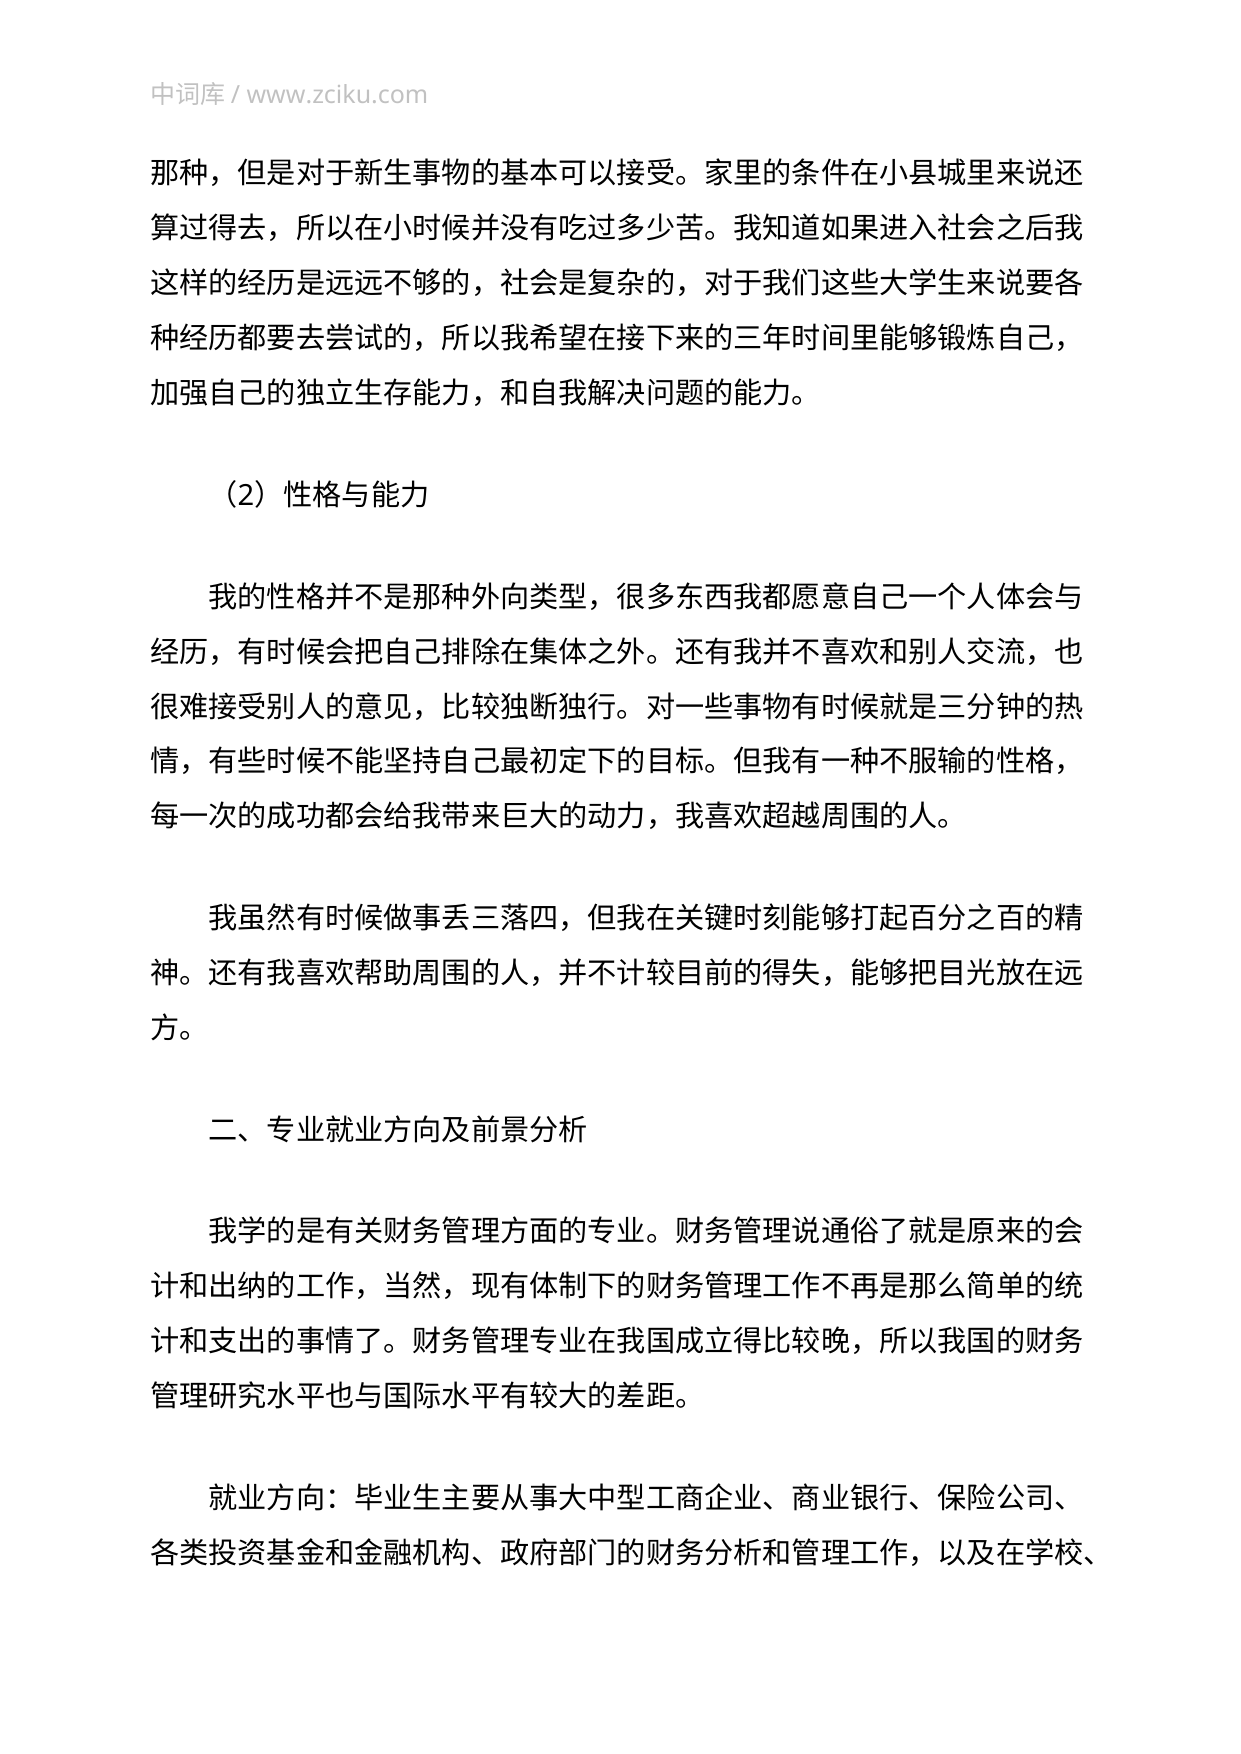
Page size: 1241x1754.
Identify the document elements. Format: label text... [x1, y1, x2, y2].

text 我学的是有关财务管理方面的专业。财务管理说通俗了就是原来的会计和出纳的工作，当然，现有体制下的财务管理工作不再是那么简单的统计和支出的事情了。财务管理专业在我国成立得比较晚，所以我国的财务管理研究水平也与国际水平有较大的差距。 [150, 1208, 1090, 1415]
text 我虽然有时候做事丢三落四，但我在关键时刻能够打起百分之百的精神。还有我喜欢帮助周围的人，并不计较目前的得失，能够把目光放在远方。 [150, 895, 1090, 1047]
text （2）性格与能力 [150, 471, 1090, 514]
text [150, 1474, 1090, 1572]
text 二、专业就业方向及前景分析 [150, 1106, 1090, 1148]
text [150, 150, 1090, 412]
text 我的性格并不是那种外向类型，很多东西我都愿意自己一个人体会与经历，有时候会把自己排除在集体之外。还有我并不喜欢和别人交流，也很难接受别人的意见，比较独断独行。对一些事物有时候就是三分钟的热情，有些时候不能坚持自己最初定下的目标。但我有一种不服输的性格，每一次的成功都会给我带来巨大的动力，我喜欢超越周围的人。 [150, 573, 1090, 835]
